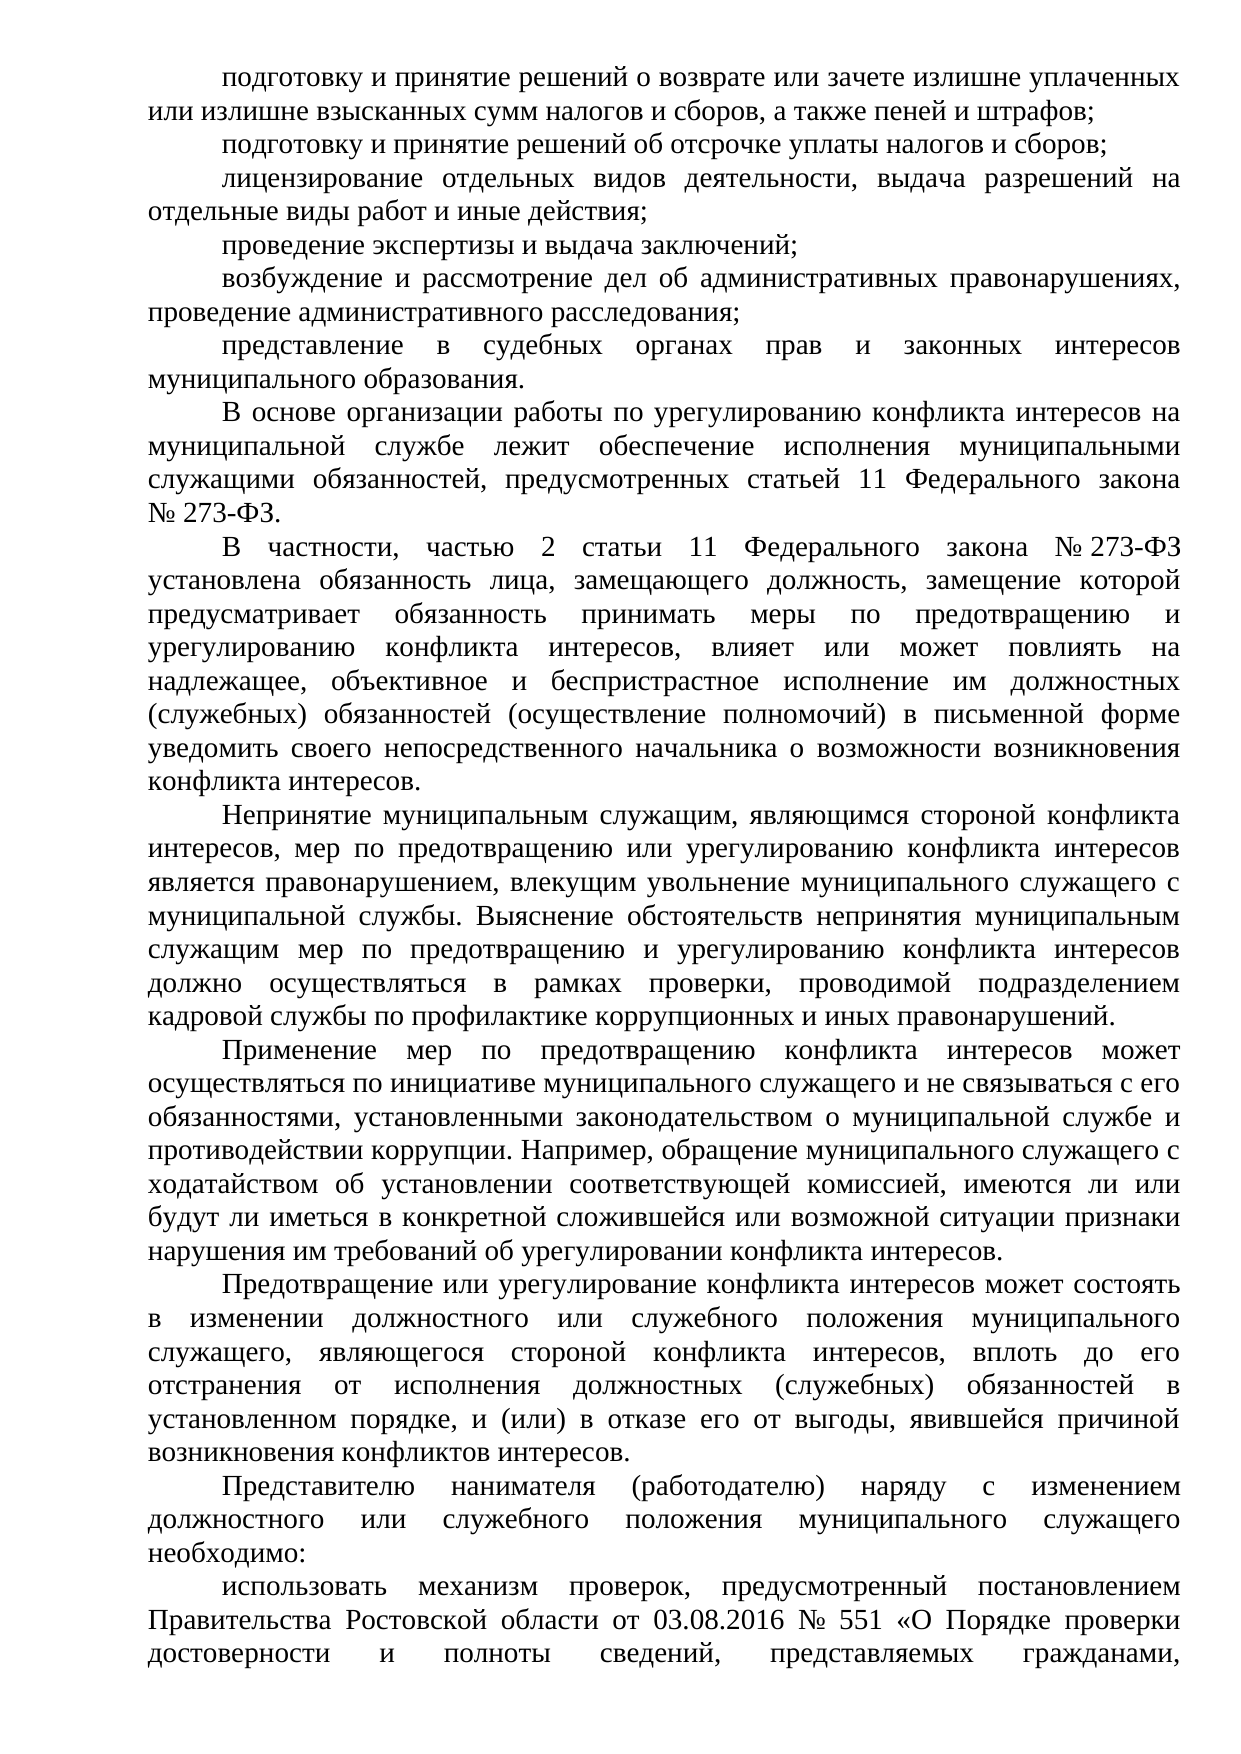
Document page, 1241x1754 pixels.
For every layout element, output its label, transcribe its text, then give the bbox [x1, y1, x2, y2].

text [148, 1568, 1181, 1669]
text В основе организации работы по урегулированию конфликта интересов на муниципальной службе лежит обеспечение исполнения муниципальными служащими обязанностей, предусмотренных статьей 11 Федерального закона № 273-ФЗ. [148, 394, 1181, 529]
text лицензирование отдельных видов деятельности, выдача разрешений на отдельные виды работ и иные действия; [148, 160, 1181, 227]
text подготовку и принятие решений о возврате или зачете излишне уплаченных или излишне взысканных сумм налогов и сборов, а также пеней и штрафов; [148, 59, 1181, 126]
text Представителю нанимателя (работодателю) наряду с изменением должностного или служебного положения муниципального служащего необходимо: [148, 1468, 1181, 1568]
text подготовку и принятие решений об отсрочке уплаты налогов и сборов; [148, 126, 1181, 160]
text Предотвращение или урегулирование конфликта интересов может состоять в изменении должностного или служебного положения муниципального служащего, являющегося стороной конфликта интересов, вплоть до его отстранения от исполнения должностных (служебных) обязанностей в установленном порядке, и (или) в отказе его от выгоды, явившейся причиной возникновения конфликтов интересов. [148, 1267, 1181, 1468]
text Непринятие муниципальным служащим, являющимся стороной конфликта интересов, мер по предотвращению или урегулированию конфликта интересов является правонарушением, влекущим увольнение муниципального служащего с муниципальной службы. Выяснение обстоятельств непринятия муниципальным служащим мер по предотвращению и урегулированию конфликта интересов должно осуществляться в рамках проверки, проводимой подразделением кадровой службы по профилактике коррупционных и иных правонарушений. [148, 797, 1181, 1032]
text Применение мер по предотвращению конфликта интересов может осуществляться по инициативе муниципального служащего и не связываться с его обязанностями, установленными законодательством о муниципальной службе и противодействии коррупции. Например, обращение муниципального служащего с ходатайством об установлении соответствующей комиссией, имеются ли или будут ли иметься в конкретной сложившейся или возможной ситуации признаки нарушения им требований об урегулировании конфликта интересов. [148, 1032, 1181, 1267]
text проведение экспертизы и выдача заключений; [148, 227, 1181, 260]
text представление в судебных органах прав и законных интересов муниципального образования. [148, 327, 1181, 394]
text В частности, частью 2 статьи 11 Федерального закона № 273-ФЗ установлена обязанность лица, замещающего должность, замещение которой предусматривает обязанность принимать меры по предотвращению и урегулированию конфликта интересов, влияет или может повлиять на надлежащее, объективное и беспристрастное исполнение им должностных (служебных) обязанностей (осуществление полномочий) в письменной форме уведомить своего непосредственного начальника о возможности возникновения конфликта интересов. [148, 529, 1181, 797]
text возбуждение и рассмотрение дел об административных правонарушениях, проведение административного расследования; [148, 260, 1181, 327]
